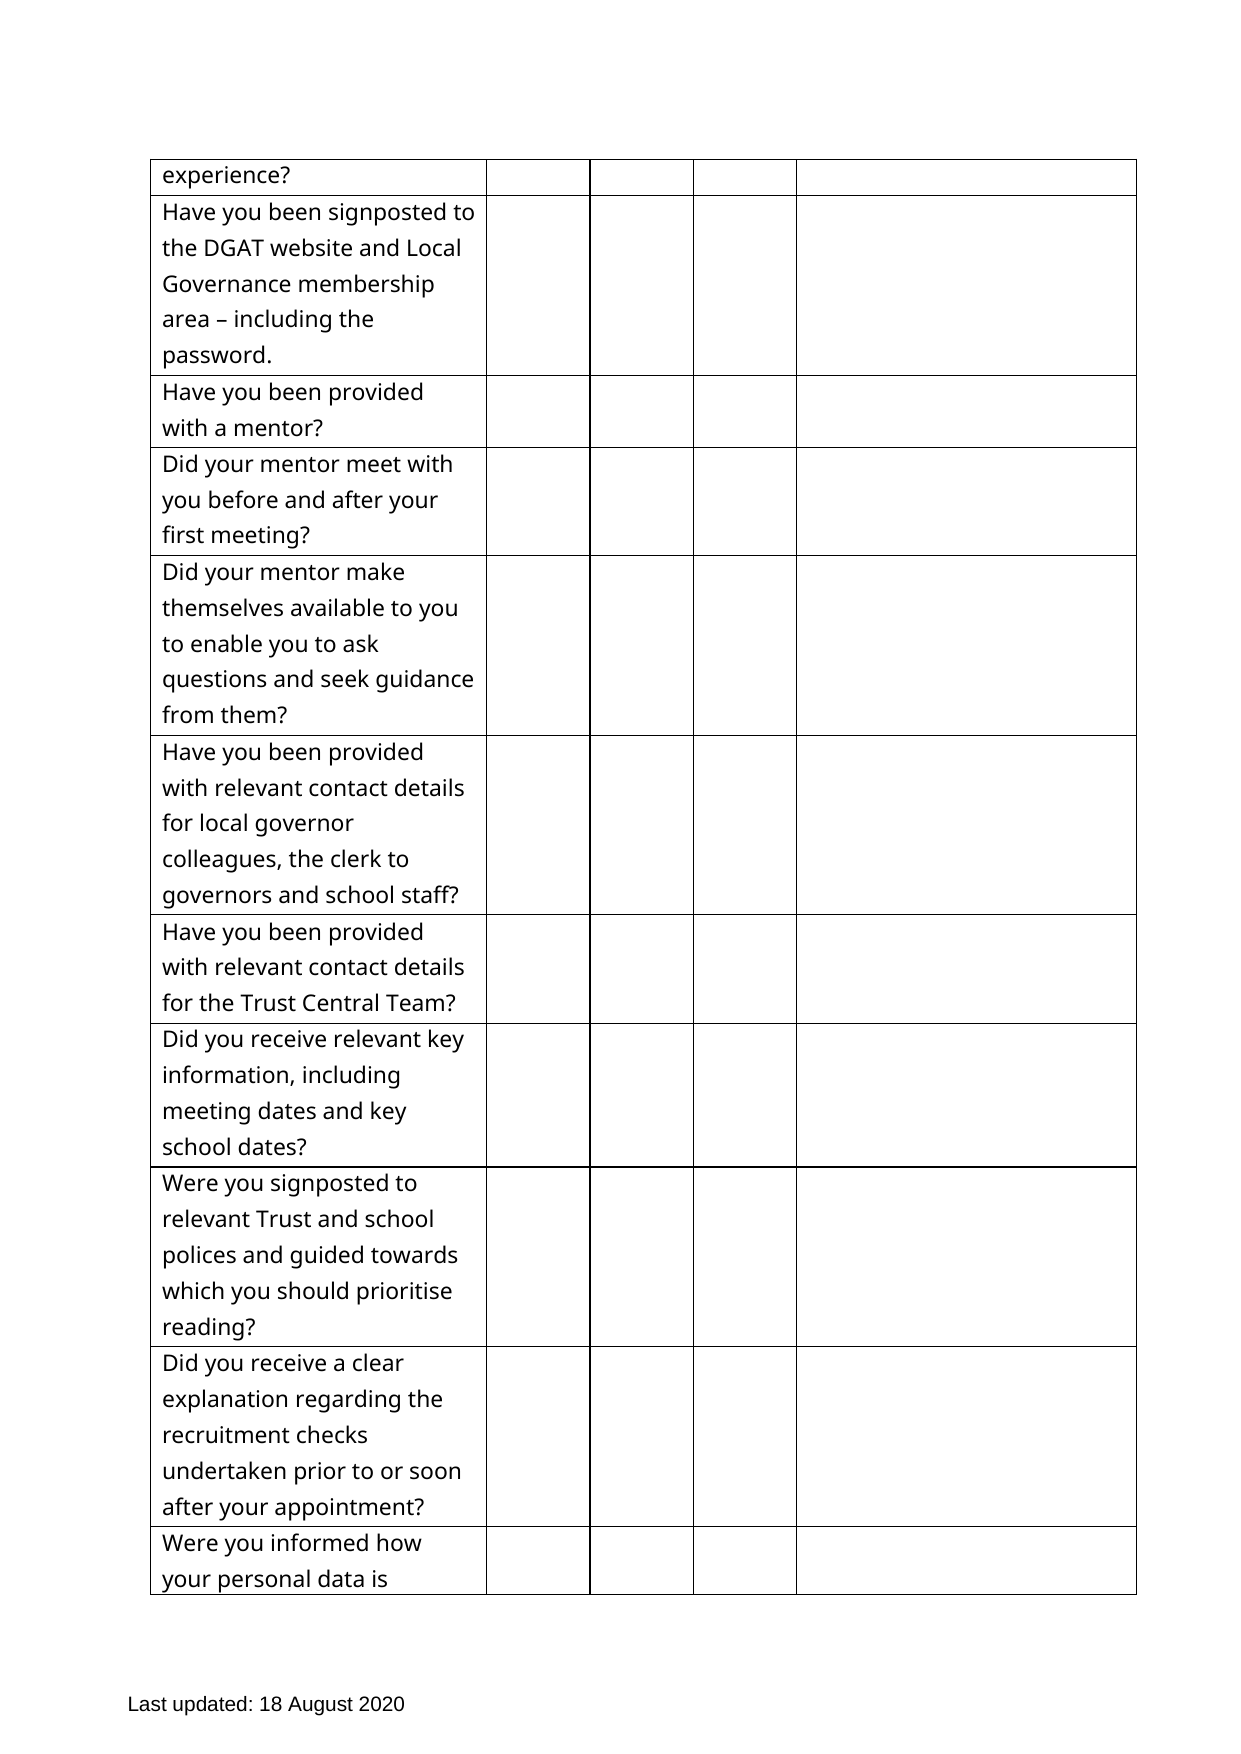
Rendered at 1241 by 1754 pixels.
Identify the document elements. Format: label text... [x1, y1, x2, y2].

table_cell Have you been provided with relevant contact details for the Trust Central Team? [151, 915, 486, 1022]
table_cell [797, 196, 1136, 374]
table_cell Have you been signposted to the DGAT website and Local Governance membership area – including the password. [151, 196, 486, 374]
table_cell [591, 160, 693, 194]
table_cell [487, 160, 589, 194]
table_cell [797, 1168, 1136, 1346]
table_cell [694, 915, 796, 1022]
table_cell Have you been provided with relevant contact details for local governor colleagues, the clerk to governors and school staff? [151, 736, 486, 914]
table_cell [694, 556, 796, 734]
table_cell Have you been provided with a mentor? [151, 376, 486, 447]
table_cell [487, 736, 589, 914]
table_cell [797, 1024, 1136, 1166]
table_cell [487, 915, 589, 1022]
table_cell [797, 915, 1136, 1022]
table_cell [591, 1024, 693, 1166]
table_cell [797, 1347, 1136, 1526]
table_cell [591, 556, 693, 734]
table_cell [694, 1024, 796, 1166]
table_cell [591, 1527, 693, 1594]
table_cell [797, 376, 1136, 447]
table_cell [694, 736, 796, 914]
table_cell [797, 736, 1136, 914]
table_cell Did you receive relevant key information, including meeting dates and key school dates? [151, 1024, 486, 1166]
table_cell [591, 448, 693, 554]
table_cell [151, 160, 486, 194]
table_cell [694, 196, 796, 374]
table_cell [797, 1527, 1136, 1594]
table_cell [487, 1527, 589, 1594]
table_cell Were you signposted to relevant Trust and school polices and guided towards which you should prioritise reading? [151, 1168, 486, 1346]
table_cell [694, 160, 796, 194]
table_cell [487, 448, 589, 554]
table_cell [487, 1024, 589, 1166]
table_cell [694, 376, 796, 447]
table_cell [591, 196, 693, 374]
table_cell [487, 1168, 589, 1346]
table_cell Did your mentor meet with you before and after your first meeting? [151, 448, 486, 554]
table_cell [694, 1527, 796, 1594]
table_cell [591, 736, 693, 914]
table_cell [797, 556, 1136, 734]
table_cell [487, 196, 589, 374]
table_cell [487, 556, 589, 734]
table_cell Did your mentor make themselves available to you to enable you to ask questions and seek guidance from them? [151, 556, 486, 734]
table_cell [797, 160, 1136, 194]
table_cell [151, 1527, 486, 1594]
table_cell [694, 1347, 796, 1526]
table_cell [591, 1168, 693, 1346]
table_cell Did you receive a clear explanation regarding the recruitment checks undertaken prior to or soon after your appointment? [151, 1347, 486, 1526]
table_cell [694, 1168, 796, 1346]
table_cell [591, 915, 693, 1022]
table_cell [487, 1347, 589, 1526]
table_cell [797, 448, 1136, 554]
table_cell [591, 1347, 693, 1526]
table_cell [487, 376, 589, 447]
table_cell [591, 376, 693, 447]
table_cell [694, 448, 796, 554]
